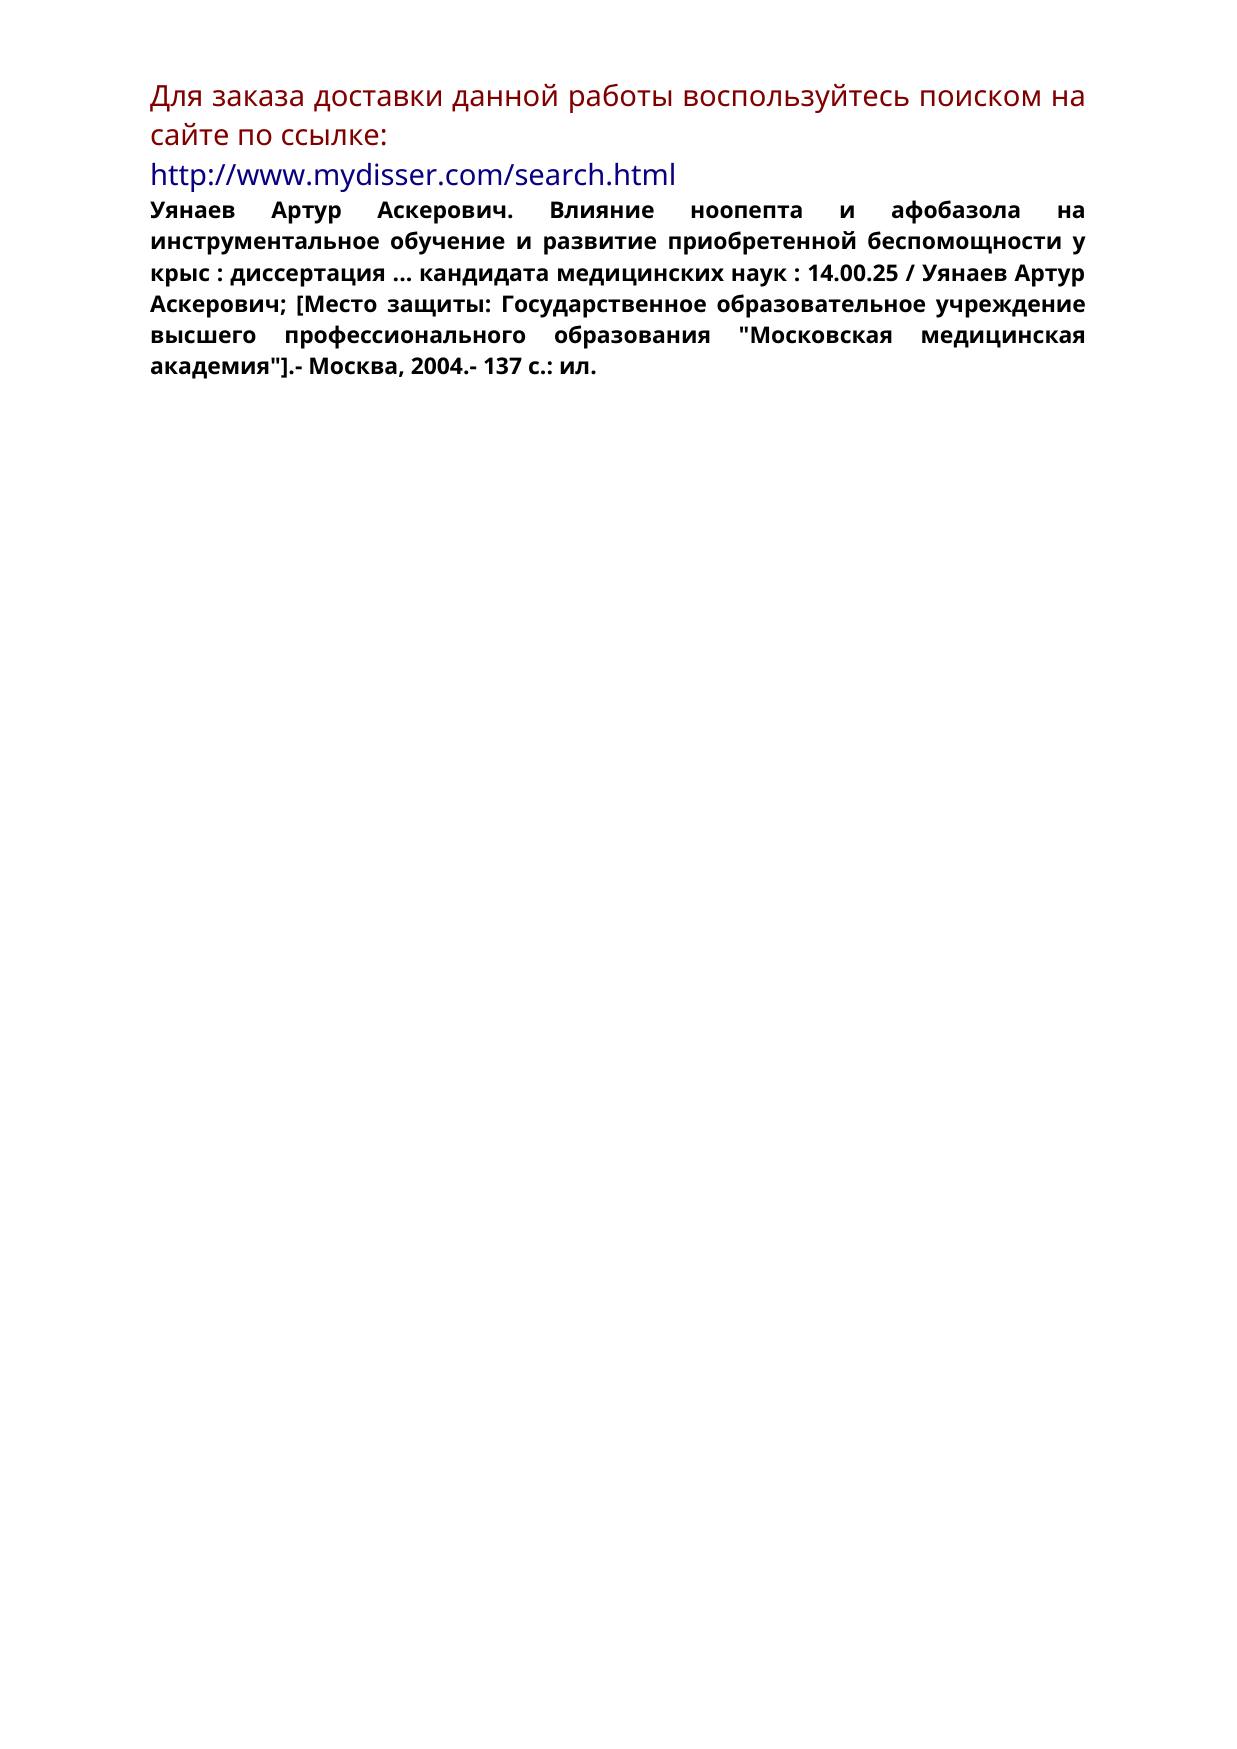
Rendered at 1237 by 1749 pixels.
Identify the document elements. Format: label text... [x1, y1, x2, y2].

text Уянаев Артур Аскерович. Влияние ноопепта и афобазола на инструментальное обучение и развитие приобретенной беспомощности у крыс : диссертация ... кандидата медицинских наук : 14.00.25 / Уянаев Артур Аскерович; [Место защиты: Государственное образовательное учреждение высшего профессионального образования "Московская медицинская академия"].- Москва, 2004.- 137 с.: ил. [150, 194, 1086, 382]
